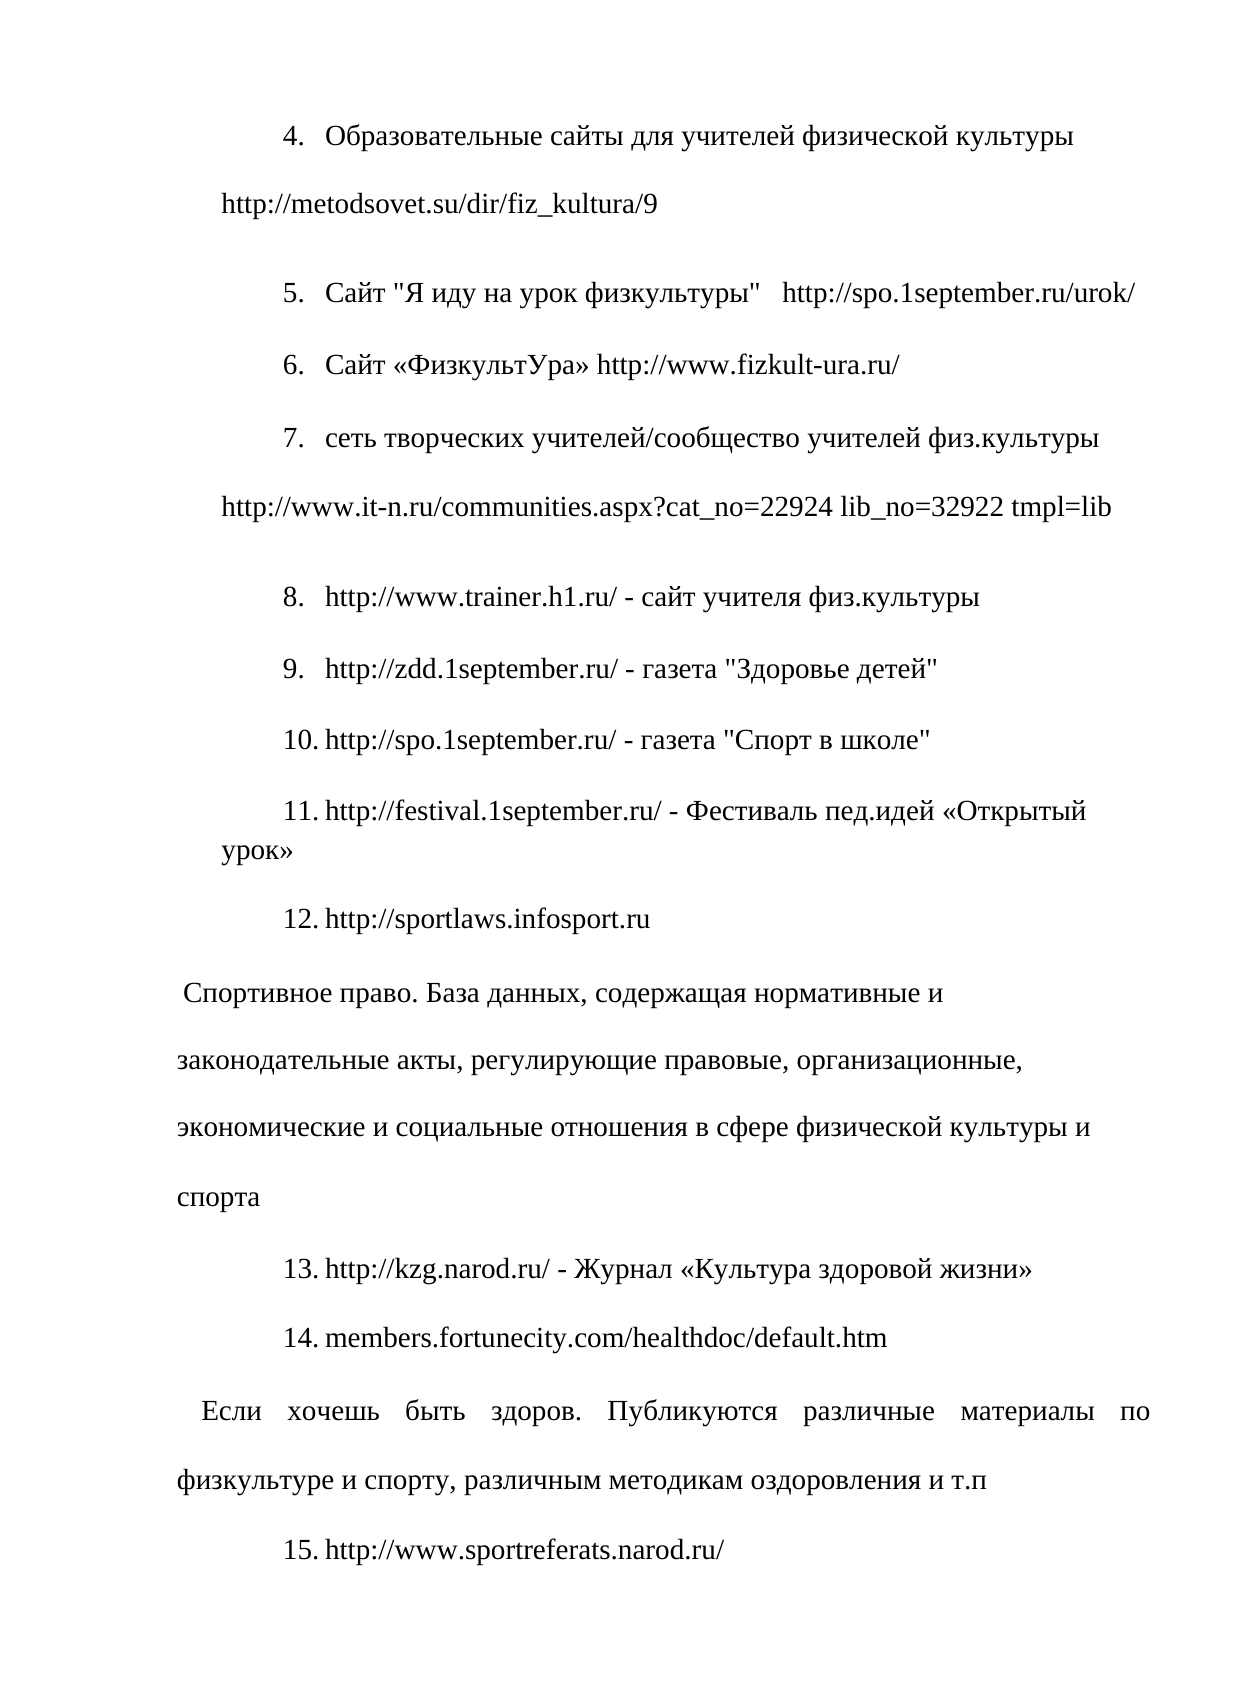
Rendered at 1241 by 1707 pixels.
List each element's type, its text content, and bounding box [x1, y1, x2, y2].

list http://festival.1september.ru/ - Фестиваль пед.идей «Открытый урок» [221, 793, 1151, 867]
list http://kzg.narod.ru/ - Журнал «Культура здоровой жизни» [221, 1250, 1151, 1285]
list сеть творческих учителей/сообщество учителей физ.культуры http://www.it-n.ru/communities.aspx?cat_no=22924 lib_no=32922 tmpl=lib [221, 421, 1151, 523]
list Образовательные сайты для учителей физической культуры http://metodsovet.su/dir/fiz_kultura/9 [221, 118, 1151, 220]
list Сайт «ФизкультУра» http://www.fizkult-ura.ru/ [221, 346, 1151, 382]
list Сайт "Я иду на урок физкультуры" http://spo.1september.ru/urok/ [221, 274, 1151, 310]
list http://www.trainer.h1.ru/ - сайт учителя физ.культуры [221, 578, 1151, 614]
list http://zdd.1september.ru/ - газета "Здоровье детей" [221, 650, 1151, 685]
text Спортивное право. База данных, содержащая нормативные и законодательные акты, регулирующие правовые, организационные, экономические и социальные отношения в сфере физической культуры и спорта [176, 976, 1152, 1213]
list http://spo.1september.ru/ - газета "Спорт в школе" [221, 721, 1151, 757]
text Если хочешь быть здоров. Публикуются различные материалы по физкультуре и спорту, различным методикам оздоровления и т.п [176, 1393, 1151, 1496]
list members.fortunecity.com/healthdoc/default.htm [221, 1319, 1151, 1354]
list http://www.sportreferats.narod.ru/ [221, 1531, 1151, 1566]
list http://sportlaws.infosport.ru [221, 900, 1151, 936]
